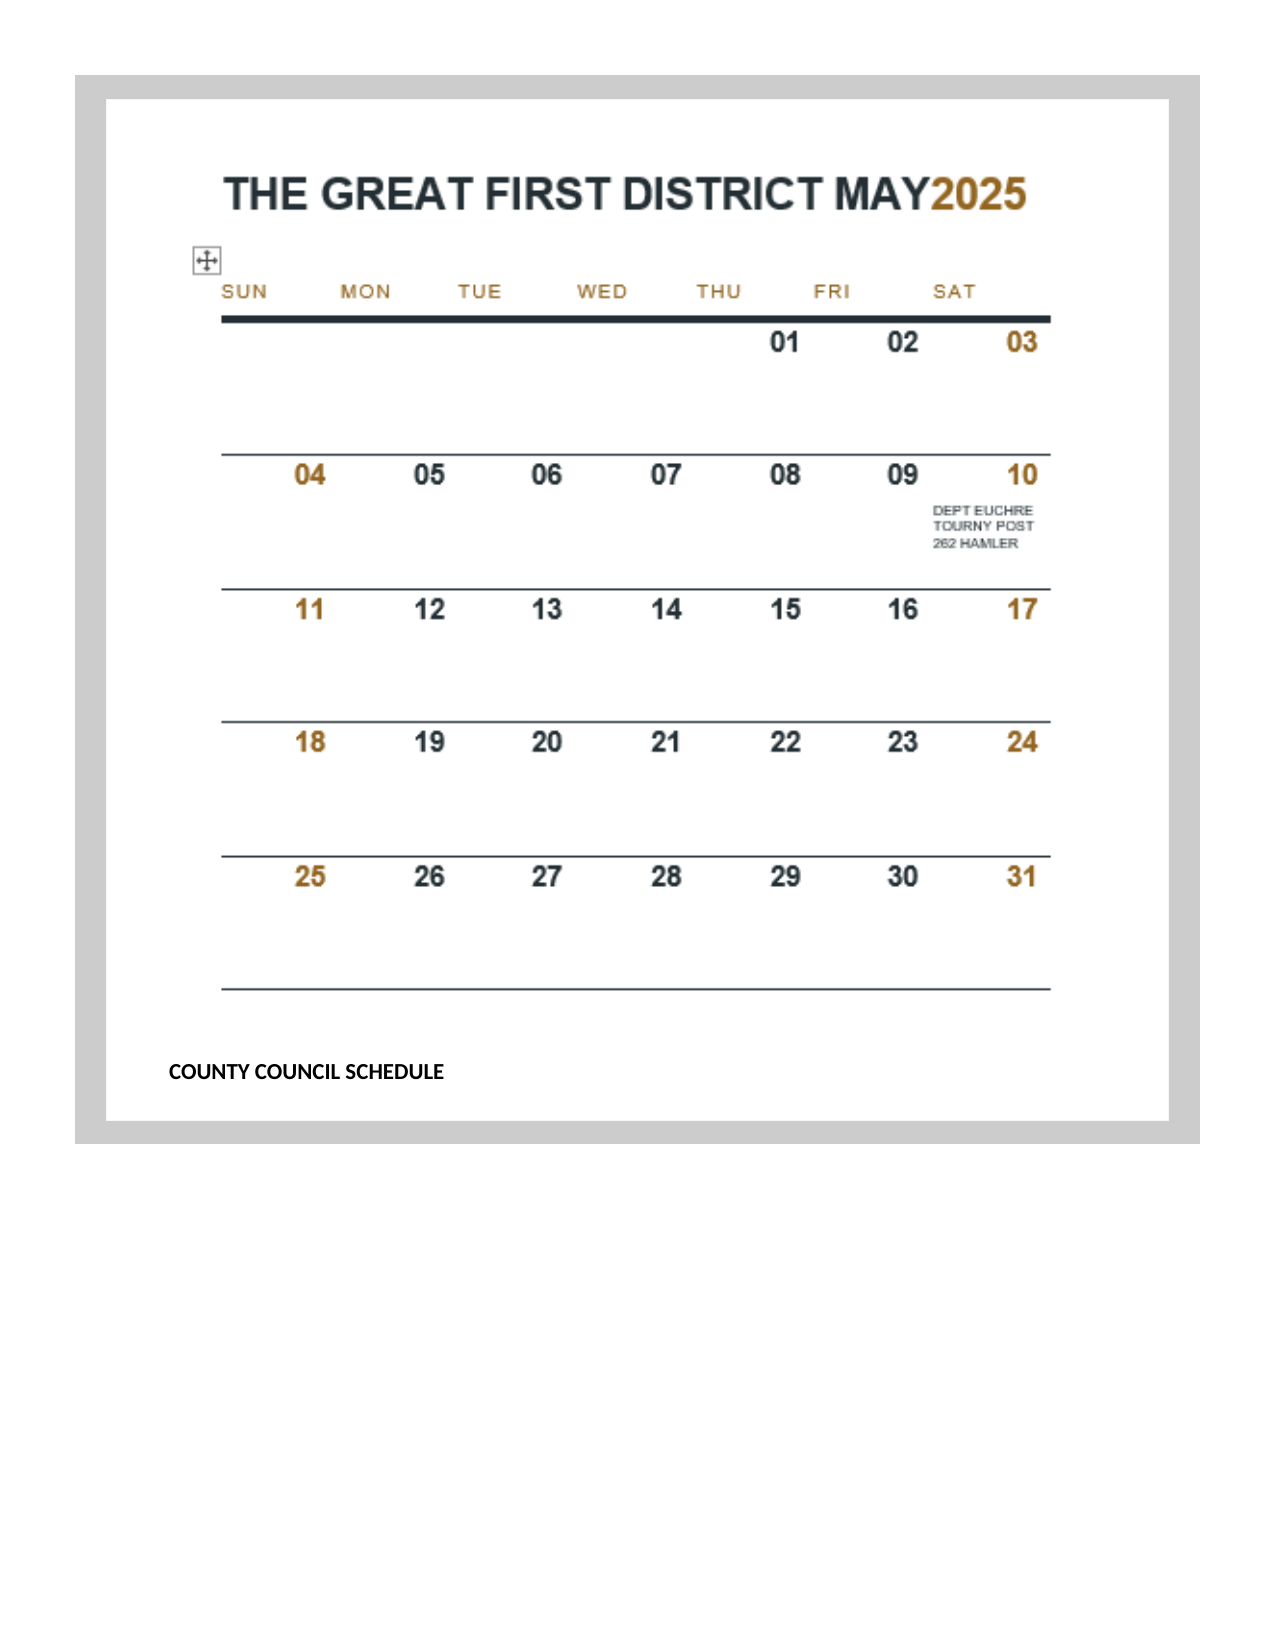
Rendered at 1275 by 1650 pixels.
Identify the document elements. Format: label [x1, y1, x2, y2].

picture [168, 114, 1107, 1008]
table_header [75, 75, 1200, 1144]
